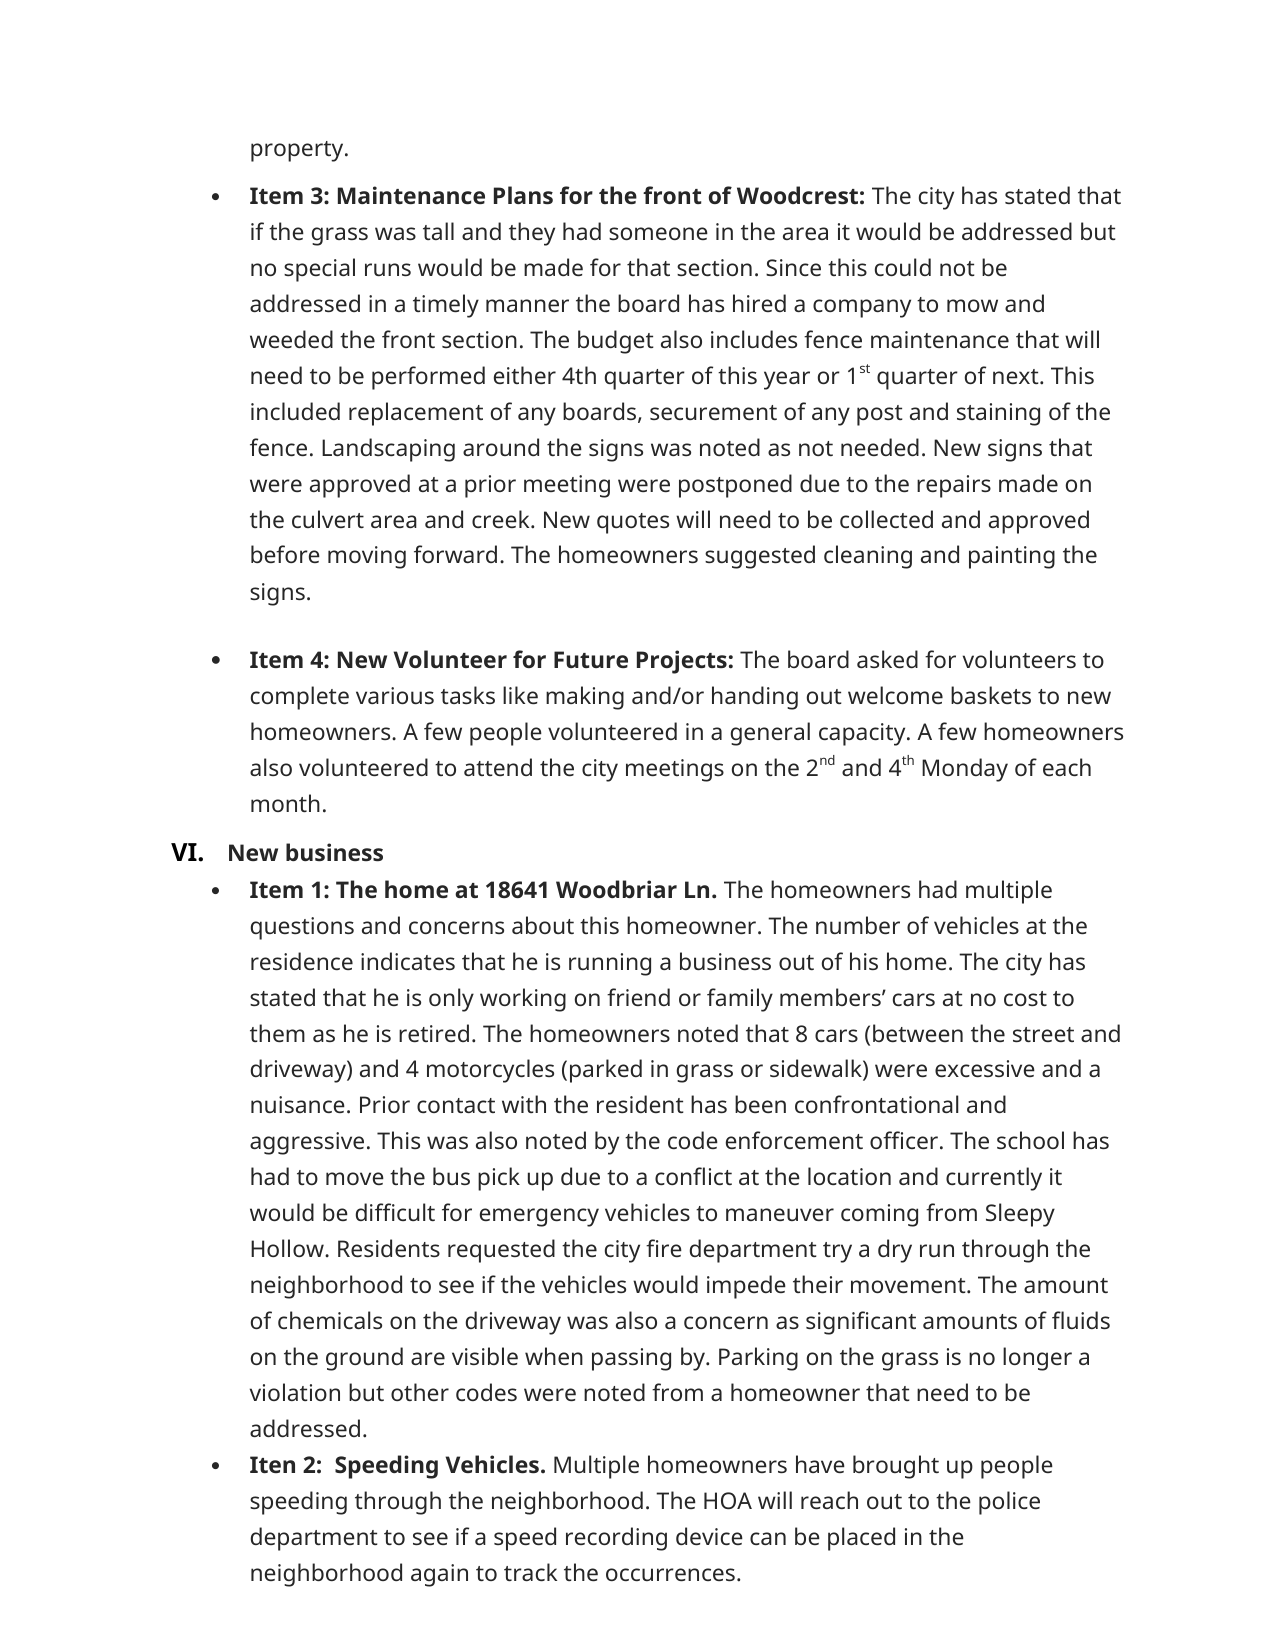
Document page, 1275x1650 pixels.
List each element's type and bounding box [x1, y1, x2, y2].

table_cell [159, 120, 1125, 822]
table_cell [159, 823, 1125, 1591]
